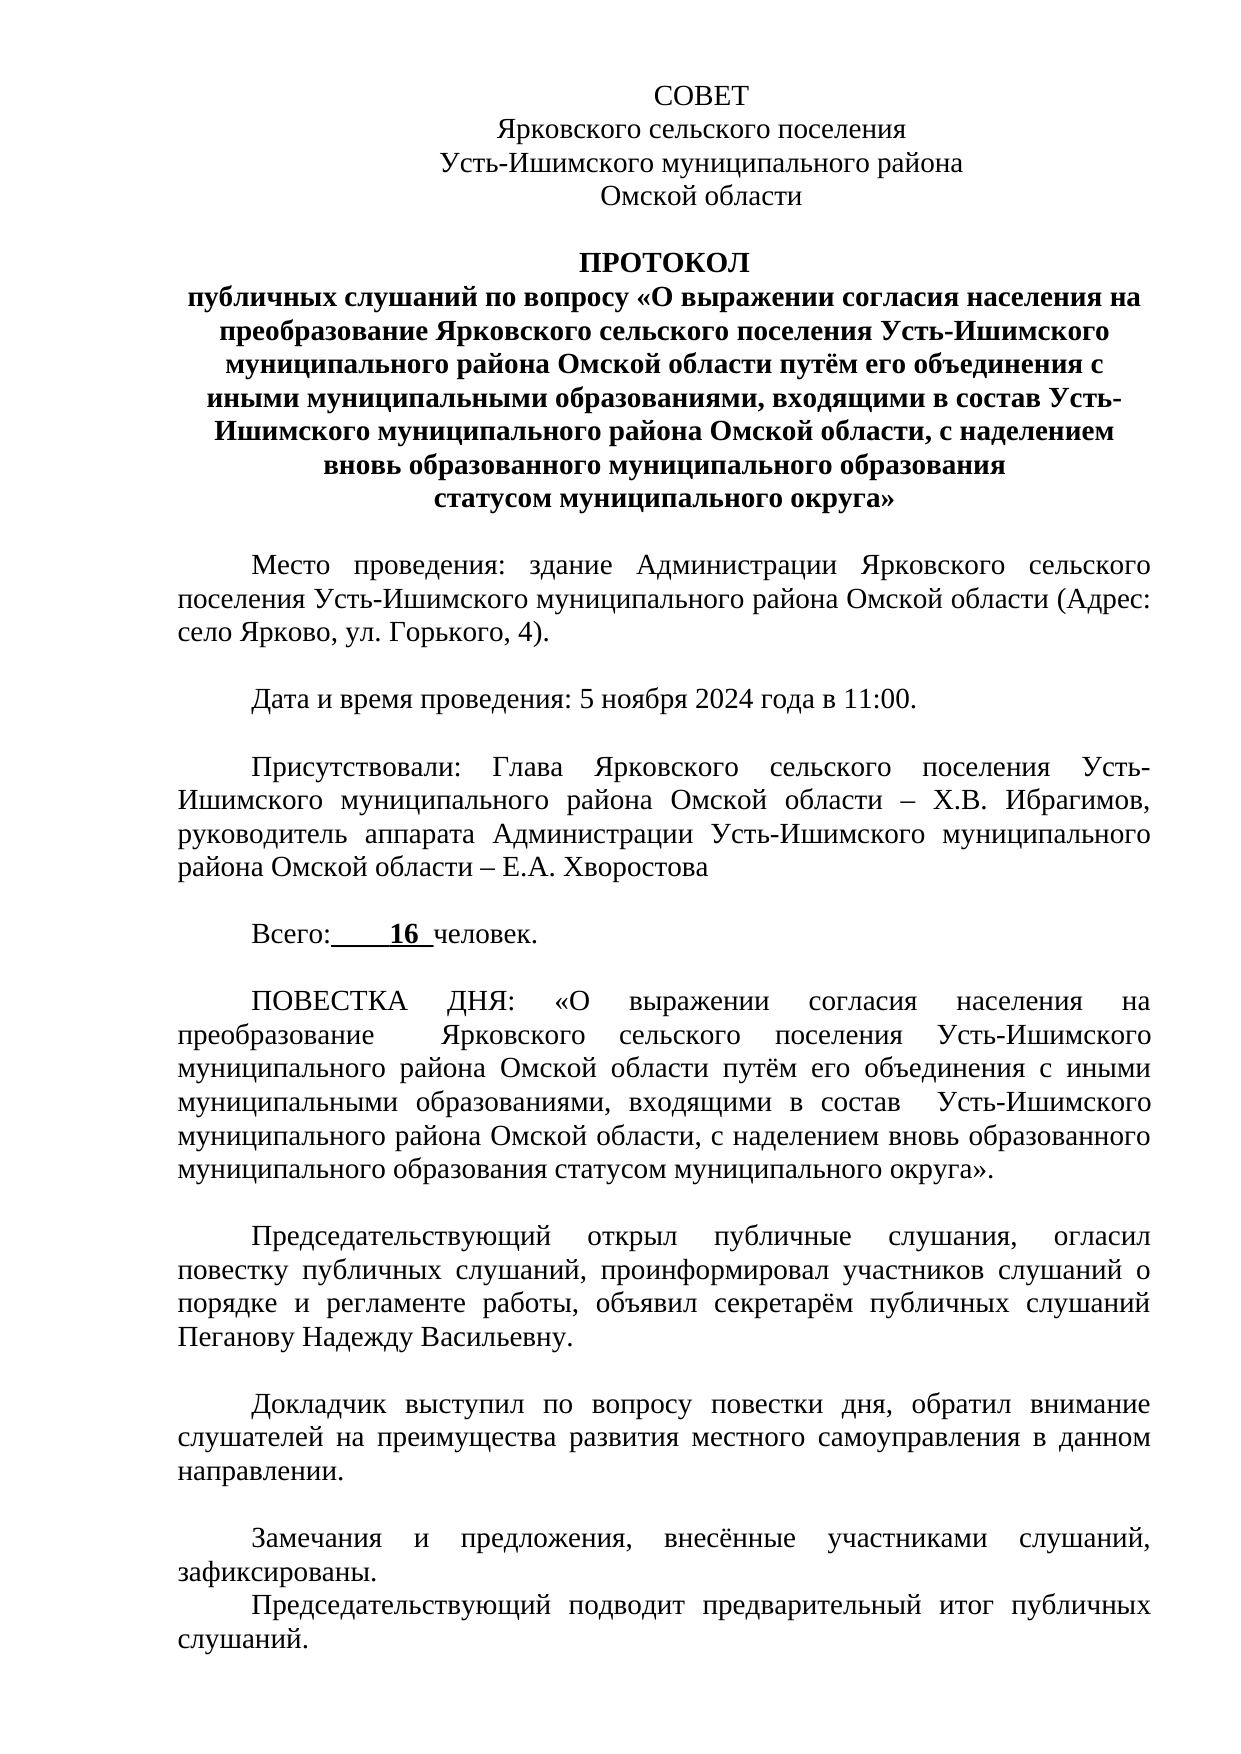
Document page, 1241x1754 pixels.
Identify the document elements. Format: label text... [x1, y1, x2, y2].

text Присутствовали: Глава Ярковского сельского поселения Усть-Ишимского муниципального района Омской области – Х.В. Ибрагимов, руководитель аппарата Администрации Усть-Ишимского муниципального района Омской области – Е.А. Хворостова [177, 749, 1152, 883]
text Замечания и предложения, внесённые участниками слушаний, зафиксированы. [177, 1520, 1152, 1587]
text ПРОТОКОЛ [177, 246, 1152, 279]
text Усть-Ишимского муниципального района [177, 145, 1152, 178]
text Ярковского сельского поселения [177, 111, 1152, 145]
text СОВЕТ [177, 78, 1152, 111]
text Председательствующий подводит предварительный итог публичных слушаний. [177, 1587, 1152, 1654]
text Всего:____16_человек. [177, 916, 1152, 950]
text Место проведения: здание Администрации Ярковского сельского поселения Усть-Ишимского муниципального района Омской области (Адрес: село Ярково, ул. Горького, 4). [177, 547, 1152, 648]
text Дата и время проведения: 5 ноября 2024 года в 11:00. [177, 682, 1152, 715]
text публичных слушаний по вопросу «О выражении согласия населения на преобразование Ярковского сельского поселения Усть-Ишимского муниципального района Омской области путём его объединения с иными муниципальными образованиями, входящими в состав Усть-Ишимского муниципального района Омской области, с наделением вновь образованного муниципального образования статусом муниципального округа» [177, 279, 1152, 514]
text Председательствующий открыл публичные слушания, огласил повестку публичных слушаний, проинформировал участников слушаний о порядке и регламенте работы, объявил секретарём публичных слушаний Пеганову Надежду Васильевну. [177, 1218, 1152, 1352]
text Докладчик выступил по вопросу повестки дня, обратил внимание слушателей на преимущества развития местного самоуправления в данном направлении. [177, 1386, 1152, 1487]
text ПОВЕСТКА ДНЯ: «О выражении согласия населения на преобразование Ярковского сельского поселения Усть-Ишимского муниципального района Омской области путём его объединения с иными муниципальными образованиями, входящими в состав Усть-Ишимского муниципального района Омской области, с наделением вновь образованного муниципального образования статусом муниципального округа». [177, 983, 1152, 1185]
text Омской области [177, 178, 1152, 212]
